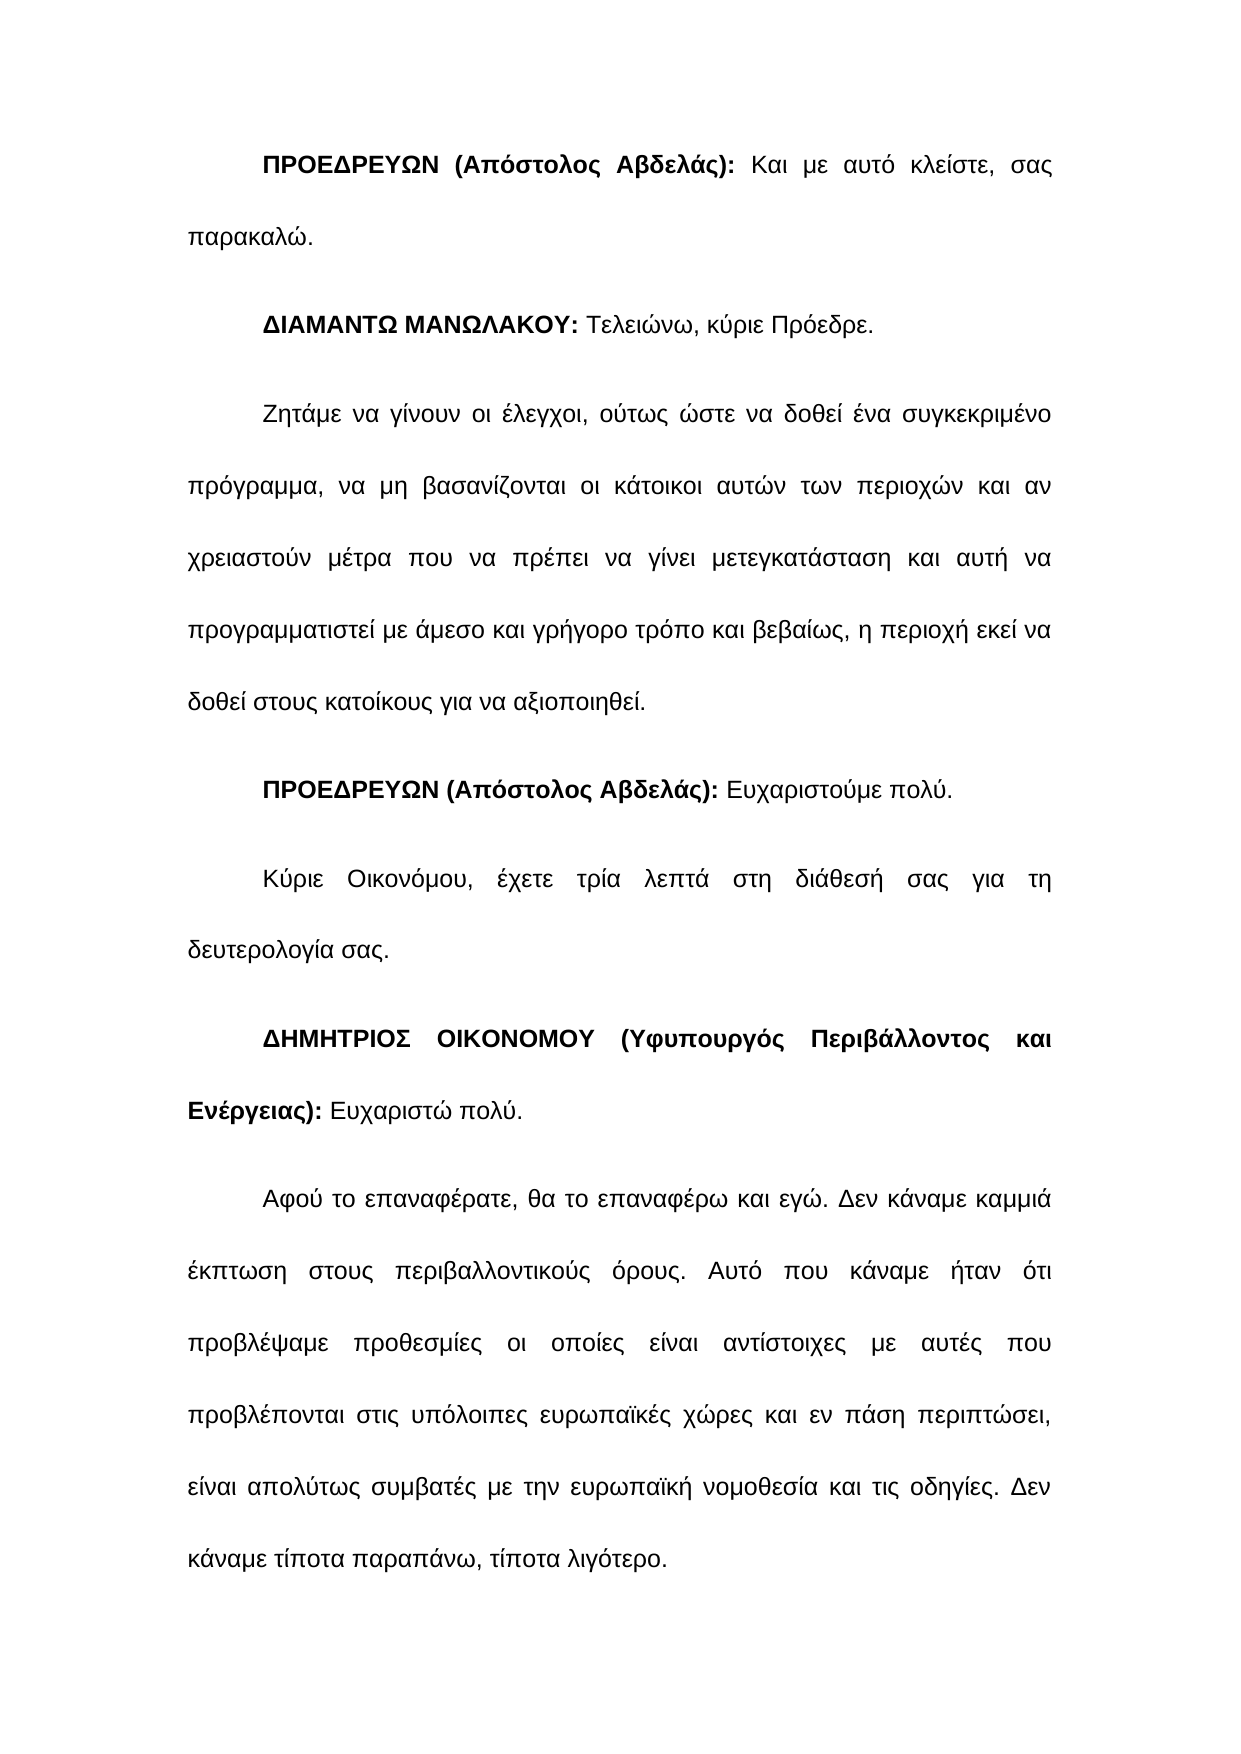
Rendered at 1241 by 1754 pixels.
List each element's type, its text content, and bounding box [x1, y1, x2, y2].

text ΔΙΑΜΑΝΤΩ ΜΑΝΩΛΑΚΟΥ: Τελειώνω, κύριε Πρόεδρε. [187, 310, 1053, 339]
text Κύριε Οικονόμου, έχετε τρία λεπτά στη διάθεσή σας για τη δευτερολογία σας. [187, 863, 1053, 964]
text ΠΡΟΕΔΡΕΥΩΝ (Απόστολος Αβδελάς): Και με αυτό κλείστε, σας παρακαλώ. [187, 150, 1053, 251]
text Αφού το επαναφέρατε, θα το επαναφέρω και εγώ. Δεν κάναμε καμμιά έκπτωση στους περιβαλλοντικούς όρους. Αυτό που κάναμε ήταν ότι προβλέψαμε προθεσμίες οι οποίες είναι αντίστοιχες με αυτές που προβλέπονται στις υπόλοιπες ευρωπαϊκές χώρες και εν πάση περιπτώσει, είναι απολύτως συμβατές με την ευρωπαϊκή νομοθεσία και τις οδηγίες. Δεν κάναμε τίποτα παραπάνω, τίποτα λιγότερο. [187, 1184, 1053, 1572]
text Ζητάμε να γίνουν οι έλεγχοι, ούτως ώστε να δοθεί ένα συγκεκριμένο πρόγραμμα, να μη βασανίζονται οι κάτοικοι αυτών των περιοχών και αν χρειαστούν μέτρα που να πρέπει να γίνει μετεγκατάσταση και αυτή να προγραμματιστεί με άμεσο και γρήγορο τρόπο και βεβαίως, η περιοχή εκεί να δοθεί στους κατοίκους για να αξιοποιηθεί. [187, 399, 1053, 715]
text ΔΗΜΗΤΡΙΟΣ ΟΙΚΟΝΟΜΟΥ (Υφυπουργός Περιβάλλοντος και Ενέργειας): Ευχαριστώ πολύ. [187, 1024, 1053, 1124]
text ΠΡΟΕΔΡΕΥΩΝ (Απόστολος Αβδελάς): Ευχαριστούμε πολύ. [187, 775, 1053, 804]
